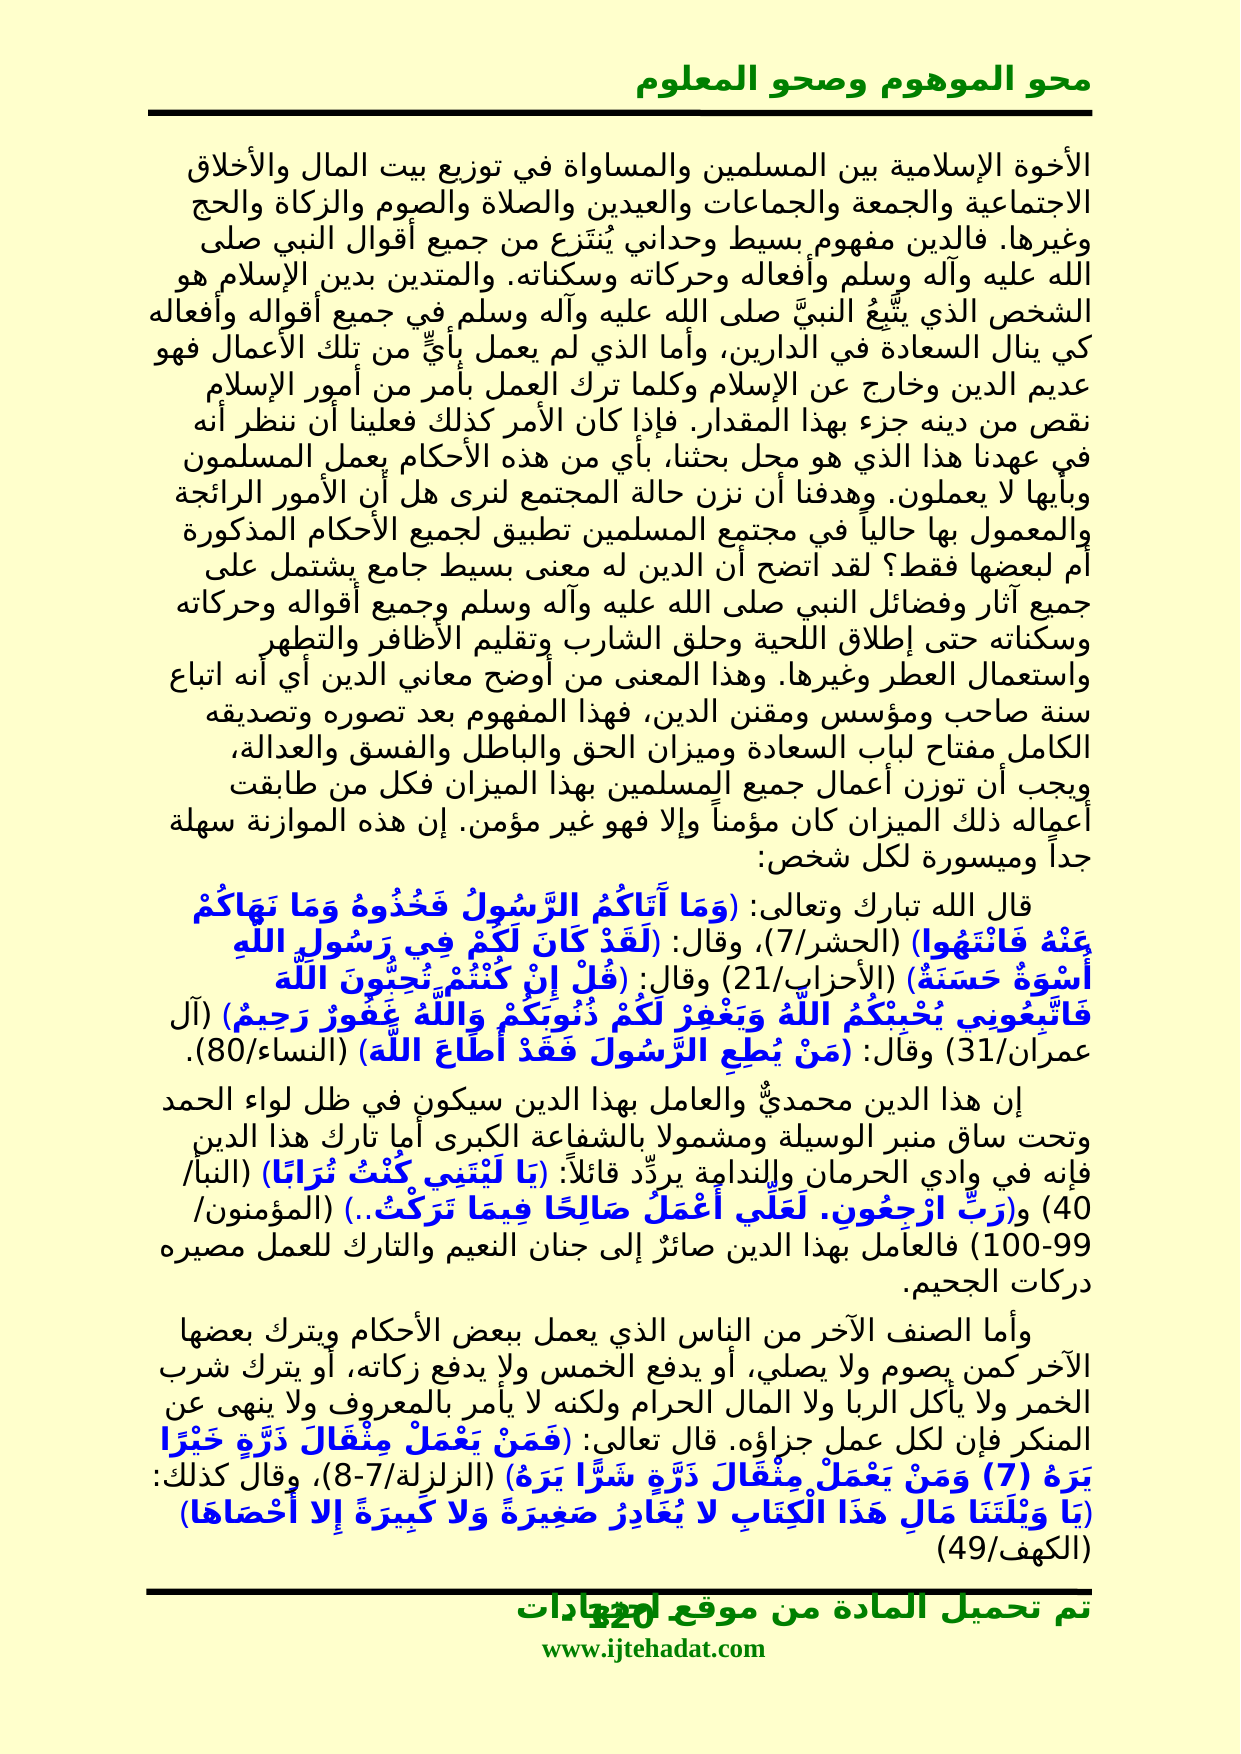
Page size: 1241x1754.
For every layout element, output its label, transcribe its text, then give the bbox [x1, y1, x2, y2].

text قال الله تبارك وتعالى: ﴿وَمَا آَتَاكُمُ الرَّسُولُ فَخُذُوهُ وَمَا نَهَاكُمْ عَنْهُ فَانْتَهُوا﴾ (الحشر/7)، وقال: ﴿لَقَدْ كَانَ لَكُمْ فِي رَسُولِ اللَّهِ أُسْوَةٌ حَسَنَةٌ﴾ (الأحزاب/21) وقال: ﴿قُلْ إِنْ كُنْتُمْ تُحِبُّونَ اللَّهَ فَاتَّبِعُونِي يُحْبِبْكُمُ اللَّهُ وَيَغْفِرْ لَكُمْ ذُنُوبَكُمْ وَاللَّهُ غَفُورٌ رَحِيمٌ﴾ (آل عمران/31) وقال: ﴿مَنْ يُطِعِ الرَّسُولَ فَقَدْ أَطَاعَ اللَّهَ﴾ (النساء/80). [148, 887, 1092, 1069]
text إن هذا الدين محمديٌّ والعامل بهذا الدين سيكون في ظل لواء الحمد وتحت ساق منبر الوسيلة ومشمولا بالشفاعة الكبرى أما تارك هذا الدين فإنه في وادي الحرمان والندامة يردِّد قائلاً: ﴿يَا لَيْتَنِي كُنْتُ تُرَابًا﴾ (النبأ/40) و﴿رَبِّ ارْجِعُونِ. لَعَلِّي أَعْمَلُ صَالِحًا فِيمَا تَرَكْتُ..﴾ (المؤمنون/99-100) فالعامل بهذا الدين صائرٌ إلى جنان النعيم والتارك للعمل مصيره دركات الجحيم. [148, 1082, 1092, 1300]
text وأما الصنف الآخر من الناس الذي يعمل ببعض الأحكام ويترك بعضها الآخر كمن يصوم ولا يصلي، أو يدفع الخمس ولا يدفع زكاته، أو يترك شرب الخمر ولا يأكل الربا ولا المال الحرام ولكنه لا يأمر بالمعروف ولا ينهى عن المنكر فإن لكل عمل جزاؤه. قال تعالى: ﴿فَمَنْ يَعْمَلْ مِثْقَالَ ذَرَّةٍ خَيْرًا يَرَهُ (7) وَمَنْ يَعْمَلْ مِثْقَالَ ذَرَّةٍ شَرًّا يَرَهُ﴾ (الزلزلة/7-8)، وقال كذلك: ﴿يَا وَيْلَتَنَا مَالِ هَذَا الْكِتَابِ لا يُغَادِرُ صَغِيرَةً وَلا كَبِيرَةً إِلا أَحْصَاهَا﴾ (الكهف/49) [148, 1312, 1092, 1567]
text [148, 148, 1092, 875]
